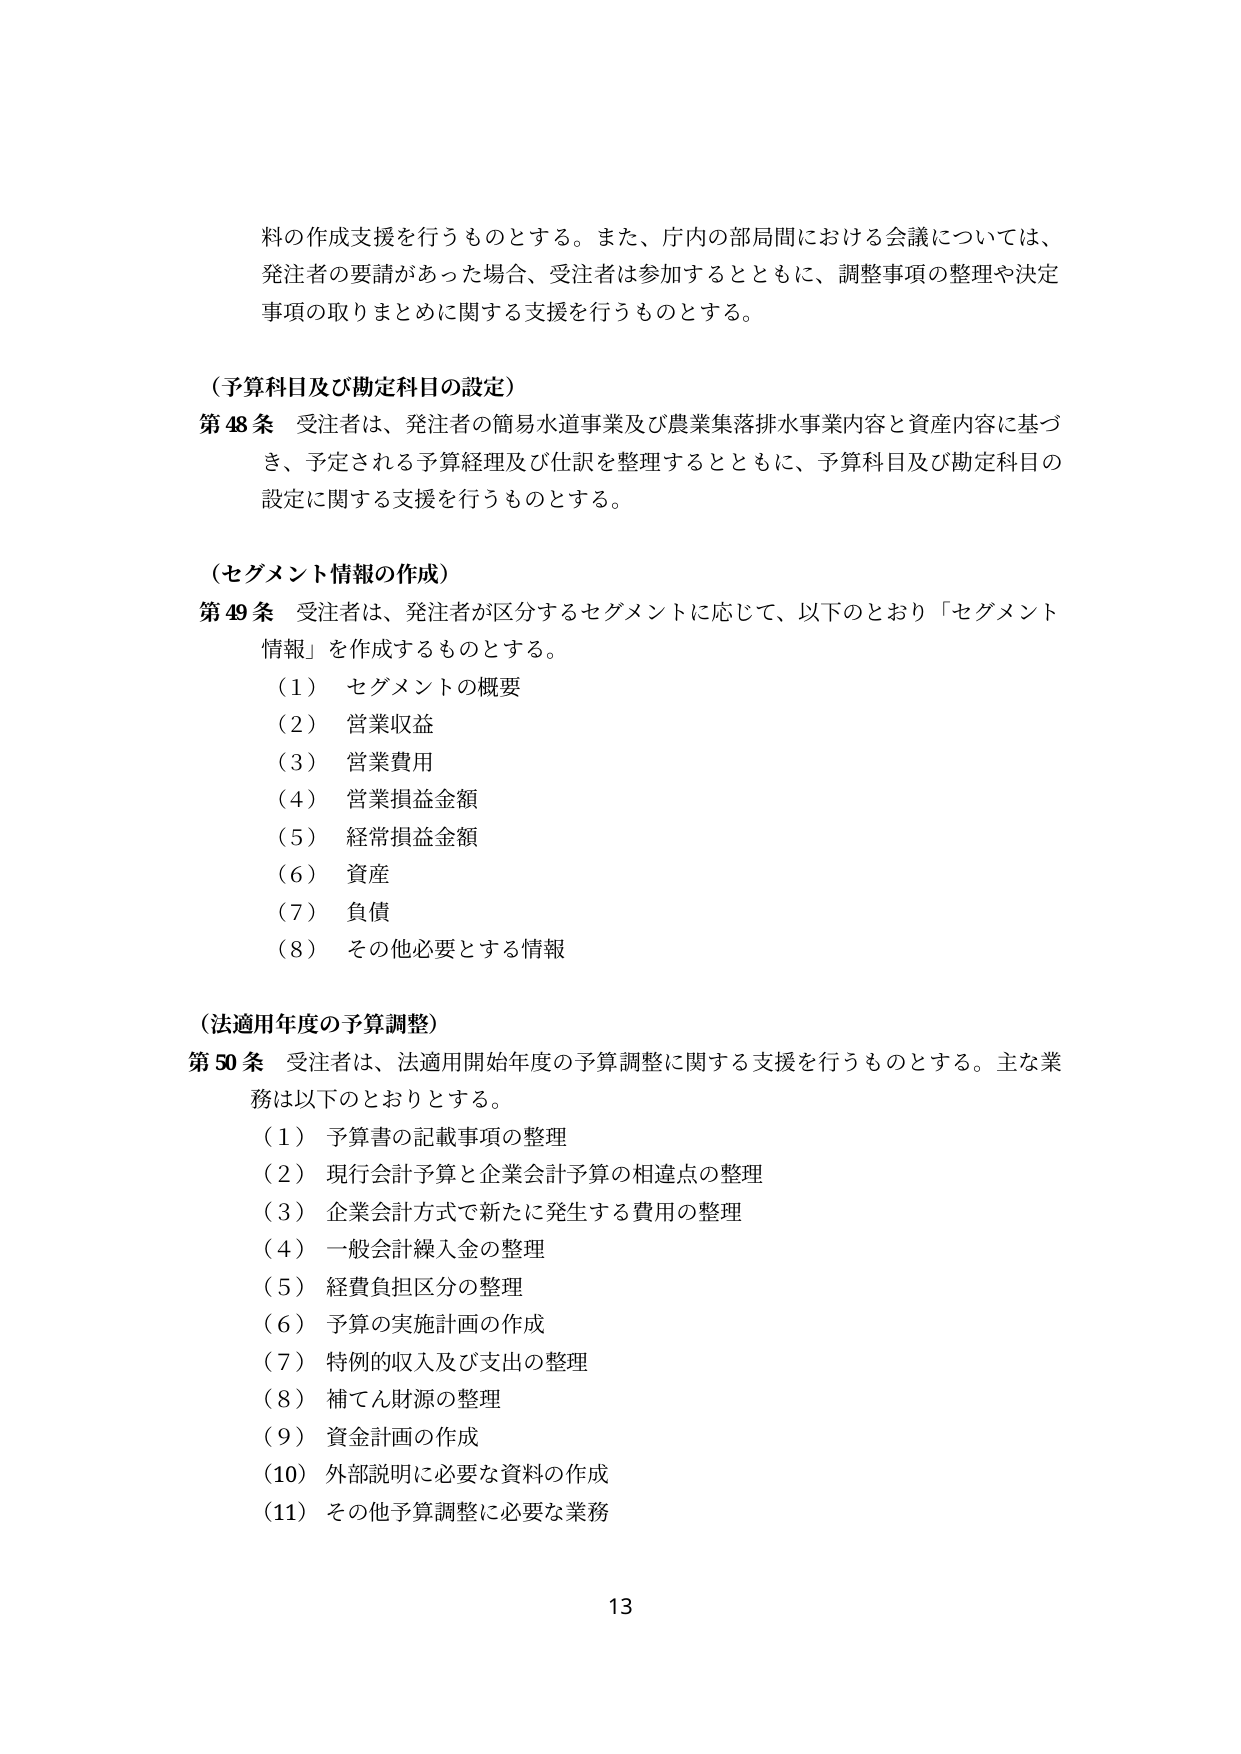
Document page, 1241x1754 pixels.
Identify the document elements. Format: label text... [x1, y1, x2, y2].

text 第49条 受注者は、発注者が区分するセグメントに応じて、以下のとおり「セグメント情報」を作成するものとする。 [199, 592, 1063, 667]
text （予算科目及び勘定科目の設定） [177, 367, 1063, 404]
list 予算書の記載事項の整理 [251, 1117, 1063, 1154]
text （セグメント情報の作成） [177, 554, 1063, 592]
list 経費負担区分の整理 [251, 1267, 1063, 1304]
list 特例的収入及び支出の整理 [251, 1342, 1063, 1379]
text 第50条 受注者は、法適用開始年度の予算調整に関する支援を行うものとする。主な業務は以下のとおりとする。 [188, 1042, 1063, 1117]
list 資金計画の作成 [251, 1417, 1063, 1454]
list 一般会計繰入金の整理 [251, 1229, 1063, 1267]
list 負債 [266, 892, 1063, 929]
text （法適用年度の予算調整） [177, 1004, 1063, 1042]
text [199, 217, 1063, 329]
list 現行会計予算と企業会計予算の相違点の整理 [251, 1154, 1063, 1192]
list 企業会計方式で新たに発生する費用の整理 [251, 1192, 1063, 1229]
list 営業費用 [266, 742, 1063, 779]
list 営業収益 [266, 704, 1063, 742]
list 経常損益金額 [266, 817, 1063, 854]
list 予算の実施計画の作成 [251, 1304, 1063, 1342]
text （11） その他予算調整に必要な業務 [251, 1492, 1063, 1529]
text （10） 外部説明に必要な資料の作成 [251, 1454, 1063, 1492]
list 営業損益金額 [266, 779, 1063, 817]
text 第48条 受注者は、発注者の簡易水道事業及び農業集落排水事業内容と資産内容に基づき、予定される予算経理及び仕訳を整理するとともに、予算科目及び勘定科目の設定に関する支援を行うものとする。 [199, 404, 1063, 517]
list 補てん財源の整理 [251, 1379, 1063, 1417]
list 資産 [266, 854, 1063, 892]
list その他必要とする情報 [266, 929, 1063, 967]
list セグメントの概要 [266, 667, 1063, 704]
